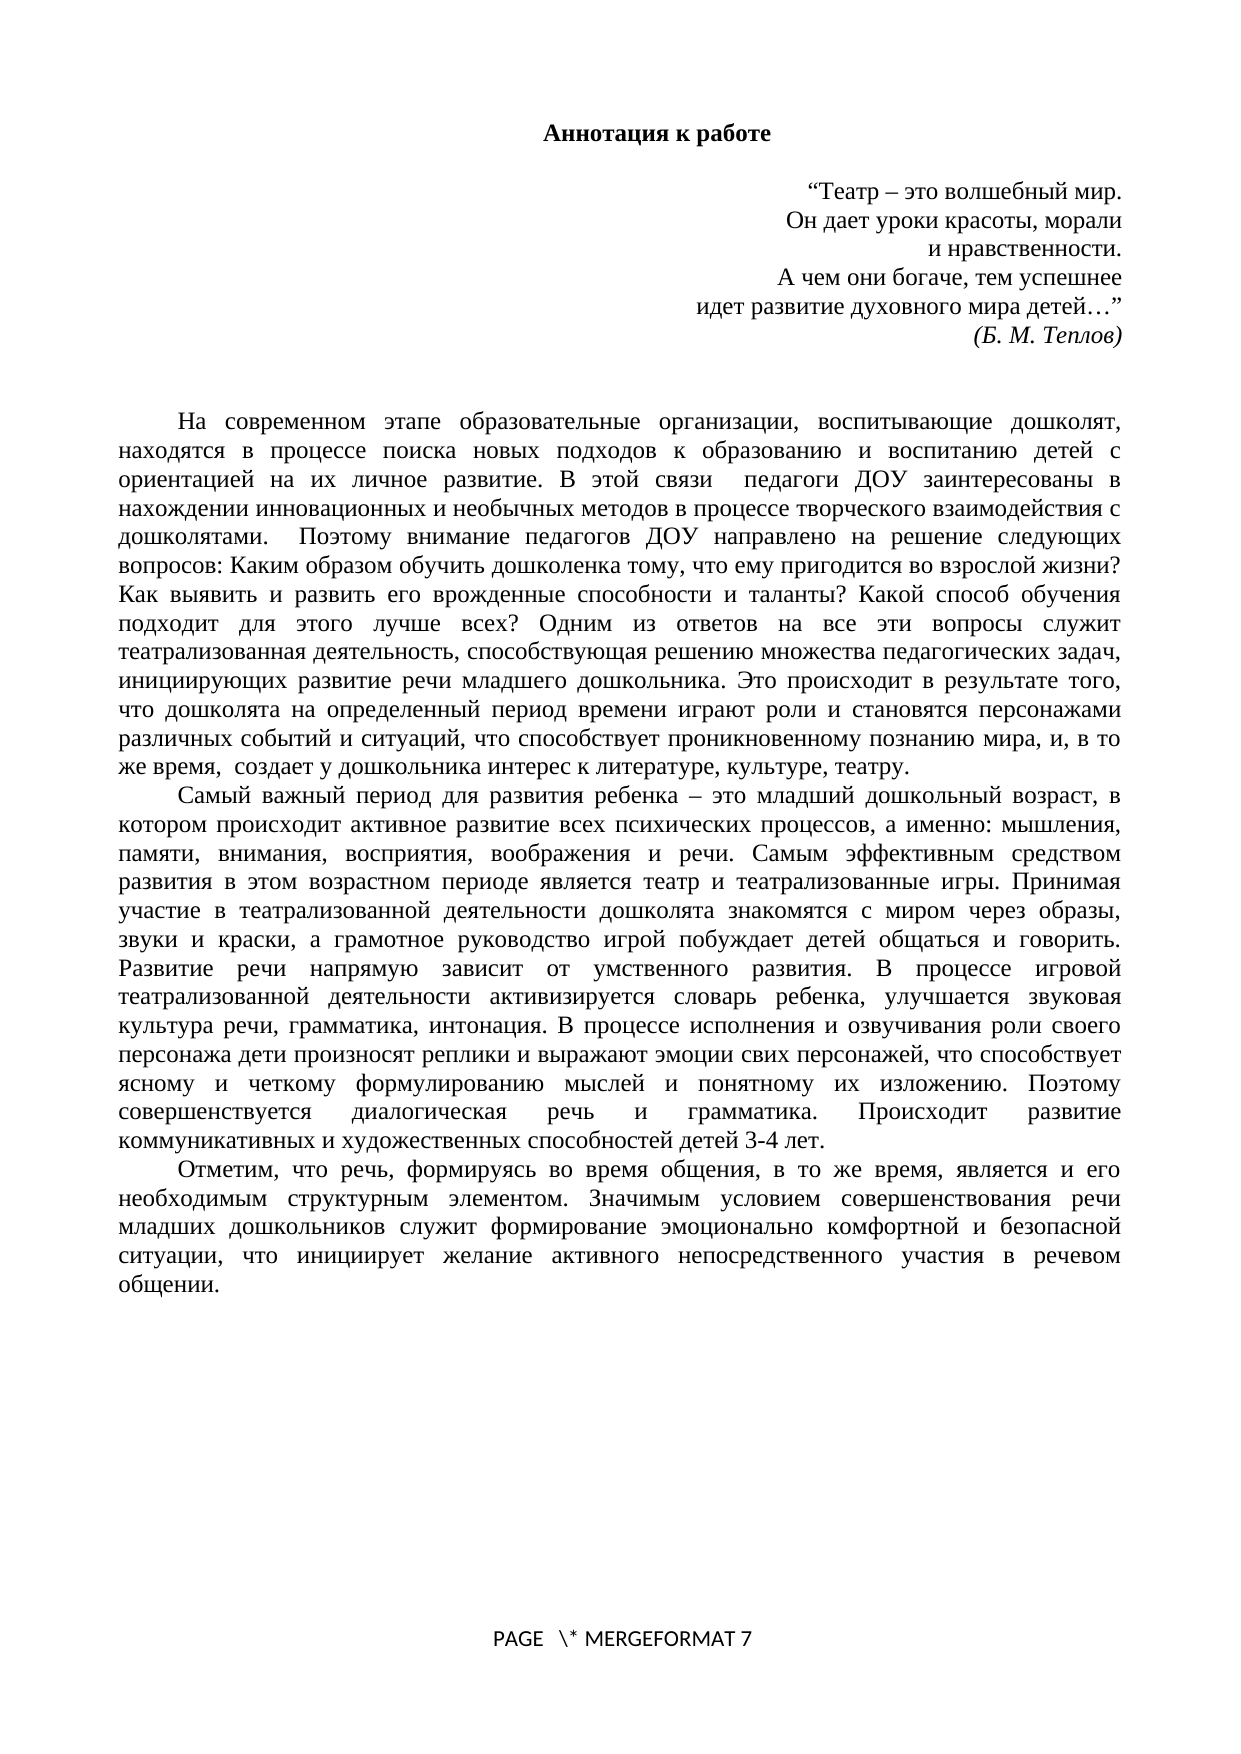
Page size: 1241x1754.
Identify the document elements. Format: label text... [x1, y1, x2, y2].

list На современном этапе образовательные организации, воспитывающие дошколят, находятся в процессе поиска новых подходов к образованию и воспитанию детей с ориентацией на их личное развитие. В этой связи педагоги ДОУ заинтересованы в нахождении инновационных и необычных методов в процессе творческого взаимодействия с дошколятами. Поэтому внимание педагогов ДОУ направлено на решение следующих вопросов: Каким образом обучить дошколенка тому, что ему пригодится во взрослой жизни? Как выявить и развить его врожденные способности и таланты? Какой способ обучения подходит для этого лучше всех? Одним из ответов на все эти вопросы служит театрализованная деятельность, способствующая решению множества педагогических задач, инициирующих развитие речи младшего дошкольника. Это происходит в результате того, что дошколята на определенный период времени играют роли и становятся персонажами различных событий и ситуаций, что способствует проникновенному познанию мира, и, в то же время, создает у дошкольника интерес к литературе, культуре, театру. [118, 406, 1122, 780]
list Отметим, что речь, формируясь во время общения, в то же время, является и его необходимым структурным элементом. Значимым условием совершенствования речи младших дошкольников служит формирование эмоционально комфортной и безопасной ситуации, что инициирует желание активного непосредственного участия в речевом общении. [118, 1154, 1122, 1298]
list Самый важный период для развития ребенка – это младший дошкольный возраст, в котором происходит активное развитие всех психических процессов, а именно: мышления, памяти, внимания, восприятия, воображения и речи. Самым эффективным средством развития в этом возрастном периоде является театр и театрализованные игры. Принимая участие в театрализованной деятельности дошколята знакомятся с миром через образы, звуки и краски, а грамотное руководство игрой побуждает детей общаться и говорить. Развитие речи напрямую зависит от умственного развития. В процессе игровой театрализованной деятельности активизируется словарь ребенка, улучшается звуковая культура речи, грамматика, интонация. В процессе исполнения и озвучивания роли своего персонажа дети произносят реплики и выражают эмоции свих персонажей, что способствует ясному и четкому формулированию мыслей и понятному их изложению. Поэтому совершенствуется диалогическая речь и грамматика. Происходит развитие коммуникативных и художественных способностей детей 3-4 лет. [118, 780, 1122, 1154]
text “Театр – это волшебный мир. Он дает уроки красоты, морали и нравственности. А чем они богаче, тем успешнее идет развитие духовного мира детей…” (Б. М. Теплов) [175, 176, 1122, 348]
text Аннотация к работе [118, 118, 1122, 147]
